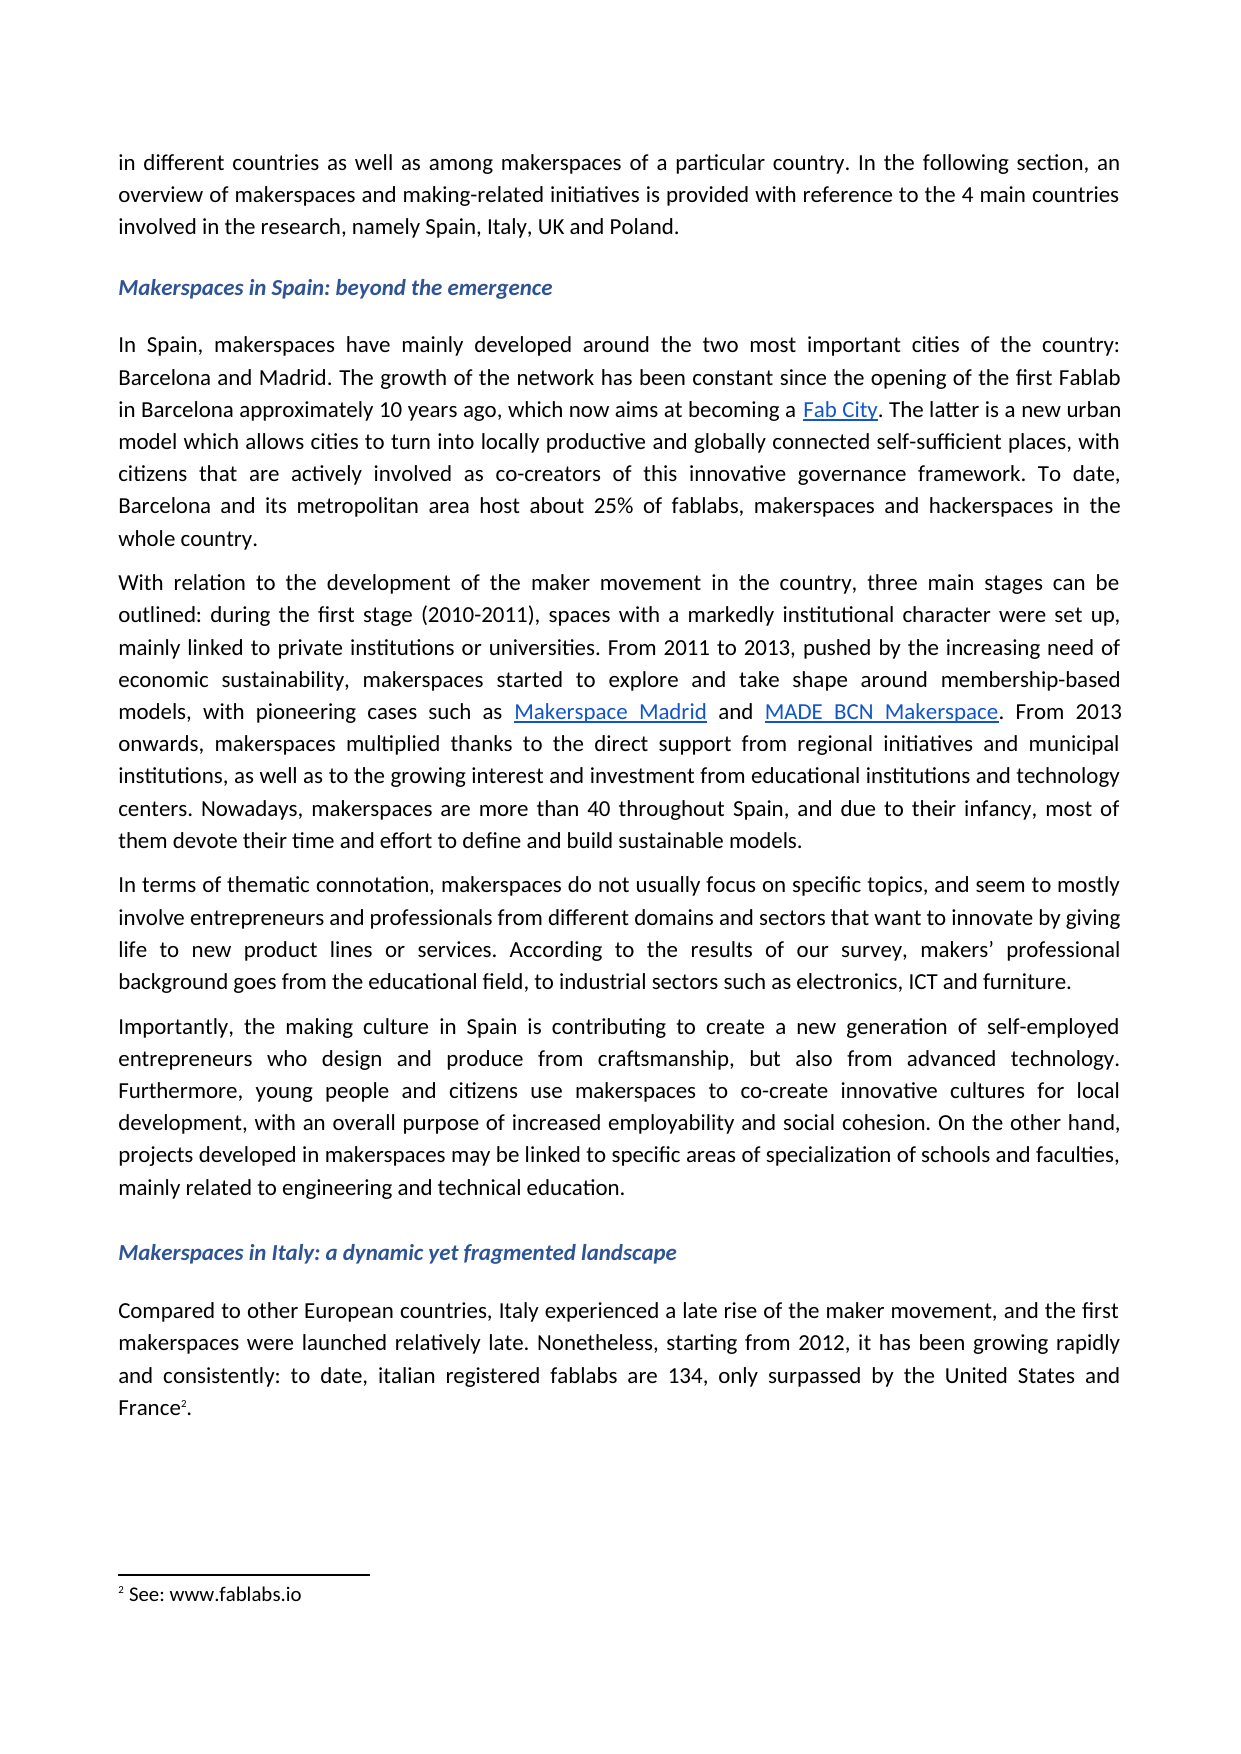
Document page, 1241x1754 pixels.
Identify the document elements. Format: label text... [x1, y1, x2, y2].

text Makerspaces in Italy: a dynamic yet fragmented landscape [118, 1234, 1122, 1267]
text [118, 148, 1122, 240]
text In Spain, makerspaces have mainly developed around the two most important cities of the country: Barcelona and Madrid. The growth of the network has been constant since the opening of the first Fablab in Barcelona approximately 10 years ago, which now aims at becoming a Fab City. The latter is a new urban model which allows cities to turn into locally productive and globally connected self-sufficient places, with citizens that are actively involved as co-creators of this innovative governance framework. To date, Barcelona and its metropolitan area host about 25% of fablabs, makerspaces and hackerspaces in the whole country. [118, 331, 1122, 552]
text Compared to other European countries, Italy experienced a late rise of the maker movement, and the first makerspaces were launched relatively late. Nonetheless, starting from 2012, it has been growing rapidly and consistently: to date, italian registered fablabs are 134, only surpassed by the United States and France. [118, 1296, 1122, 1421]
text In terms of thematic connotation, makerspaces do not usually focus on specific topics, and seem to mostly involve entrepreneurs and professionals from different domains and sectors that want to innovate by giving life to new product lines or services. According to the results of our survey, makers’ professional background goes from the educational field, to industrial sectors such as electronics, ICT and furniture. [118, 871, 1122, 995]
text Importantly, the making culture in Spain is contributing to create a new generation of self-employed entrepreneurs who design and produce from craftsmanship, but also from advanced technology. Furthermore, young people and citizens use makerspaces to co-create innovative cultures for local development, with an overall purpose of increased employability and social cohesion. On the other hand, projects developed in makerspaces may be linked to specific areas of specialization of schools and faculties, mainly related to engineering and technical education. [118, 1012, 1122, 1201]
text Makerspaces in Spain: beyond the emergence [118, 273, 1122, 301]
text With relation to the development of the maker movement in the country, three main stages can be outlined: during the first stage (2010-2011), spaces with a markedly institutional character were set up, mainly linked to private institutions or universities. From 2011 to 2013, pushed by the increasing need of economic sustainability, makerspaces started to explore and take shape around membership-based models, with pioneering cases such as Makerspace Madrid and MADE BCN Makerspace. From 2013 onwards, makerspaces multiplied thanks to the direct support from regional initiatives and municipal institutions, as well as to the growing interest and investment from educational institutions and technology centers. Nowadays, makerspaces are more than 40 throughout Spain, and due to their infancy, most of them devote their time and effort to define and build sustainable models. [118, 568, 1122, 854]
